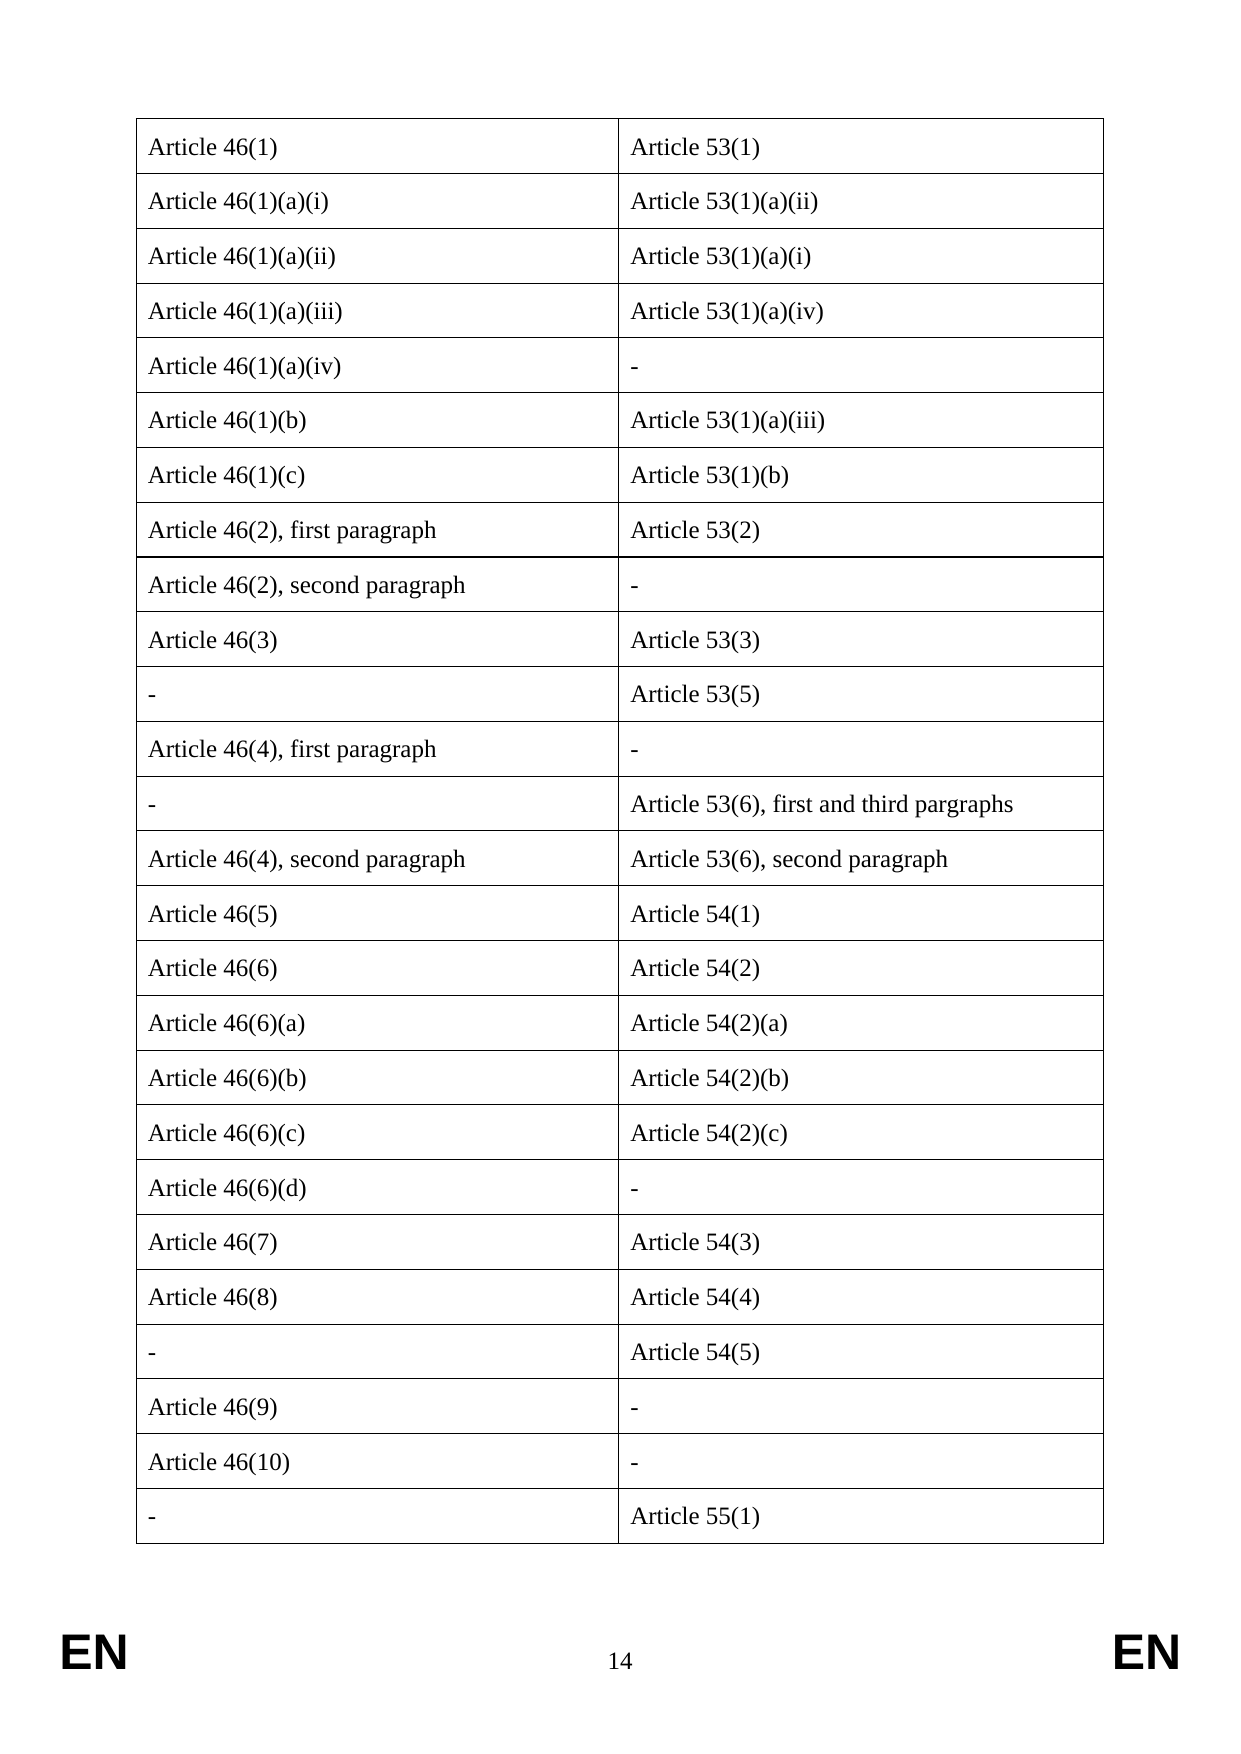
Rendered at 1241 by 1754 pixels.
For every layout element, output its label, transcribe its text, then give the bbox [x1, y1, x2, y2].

table_cell Article 54(2)(c) [619, 1105, 1103, 1159]
table_cell Article 53(6), first and third pargraphs [619, 777, 1103, 830]
table_cell Article 53(1) [619, 119, 1103, 173]
table_cell - [619, 558, 1103, 611]
table_cell Article 46(1)(a)(iii) [137, 284, 618, 337]
table_cell Article 46(9) [137, 1379, 618, 1433]
table_cell Article 54(2)(a) [619, 996, 1103, 1049]
table_cell - [619, 338, 1103, 392]
table_cell Article 46(7) [137, 1215, 618, 1269]
table_cell Article 54(1) [619, 886, 1103, 940]
table_cell Article 53(1)(a)(iii) [619, 393, 1103, 447]
table_cell Article 53(1)(b) [619, 448, 1103, 502]
table_cell - [137, 1489, 618, 1543]
table_cell Article 53(1)(a)(i) [619, 229, 1103, 282]
table_cell Article 46(6) [137, 941, 618, 995]
table_cell Article 46(4), second paragraph [137, 831, 618, 885]
table_cell Article 46(1)(c) [137, 448, 618, 502]
table_cell - [619, 722, 1103, 776]
table_cell Article 46(5) [137, 886, 618, 940]
table_cell Article 46(4), first paragraph [137, 722, 618, 776]
table_cell Article 46(1)(a)(iv) [137, 338, 618, 392]
table_cell - [137, 1325, 618, 1378]
table_cell Article 55(1) [619, 1489, 1103, 1543]
table_cell Article 46(1) [137, 119, 618, 173]
table_cell Article 46(8) [137, 1270, 618, 1323]
table_cell Article 46(1)(b) [137, 393, 618, 447]
table_cell - [619, 1379, 1103, 1433]
table_cell - [137, 667, 618, 721]
table_cell Article 46(1)(a)(i) [137, 174, 618, 228]
table_cell - [137, 777, 618, 830]
table_cell Article 46(10) [137, 1434, 618, 1488]
table_cell - [619, 1160, 1103, 1214]
table_cell Article 46(2), second paragraph [137, 558, 618, 611]
table_cell Article 46(2), first paragraph [137, 503, 618, 556]
table_cell Article 54(5) [619, 1325, 1103, 1378]
table_cell Article 53(5) [619, 667, 1103, 721]
table_cell Article 46(1)(a)(ii) [137, 229, 618, 282]
table_cell Article 54(2)(b) [619, 1051, 1103, 1104]
table_cell Article 53(3) [619, 612, 1103, 666]
table_cell Article 54(4) [619, 1270, 1103, 1323]
table_cell Article 46(6)(a) [137, 996, 618, 1049]
table_cell Article 53(1)(a)(iv) [619, 284, 1103, 337]
table_cell Article 46(3) [137, 612, 618, 666]
table_cell Article 46(6)(c) [137, 1105, 618, 1159]
table_cell Article 53(2) [619, 503, 1103, 556]
table_cell Article 53(6), second paragraph [619, 831, 1103, 885]
table_cell Article 54(2) [619, 941, 1103, 995]
table_cell Article 54(3) [619, 1215, 1103, 1269]
table_cell Article 53(1)(a)(ii) [619, 174, 1103, 228]
table_cell Article 46(6)(b) [137, 1051, 618, 1104]
table_cell Article 46(6)(d) [137, 1160, 618, 1214]
table_cell - [619, 1434, 1103, 1488]
